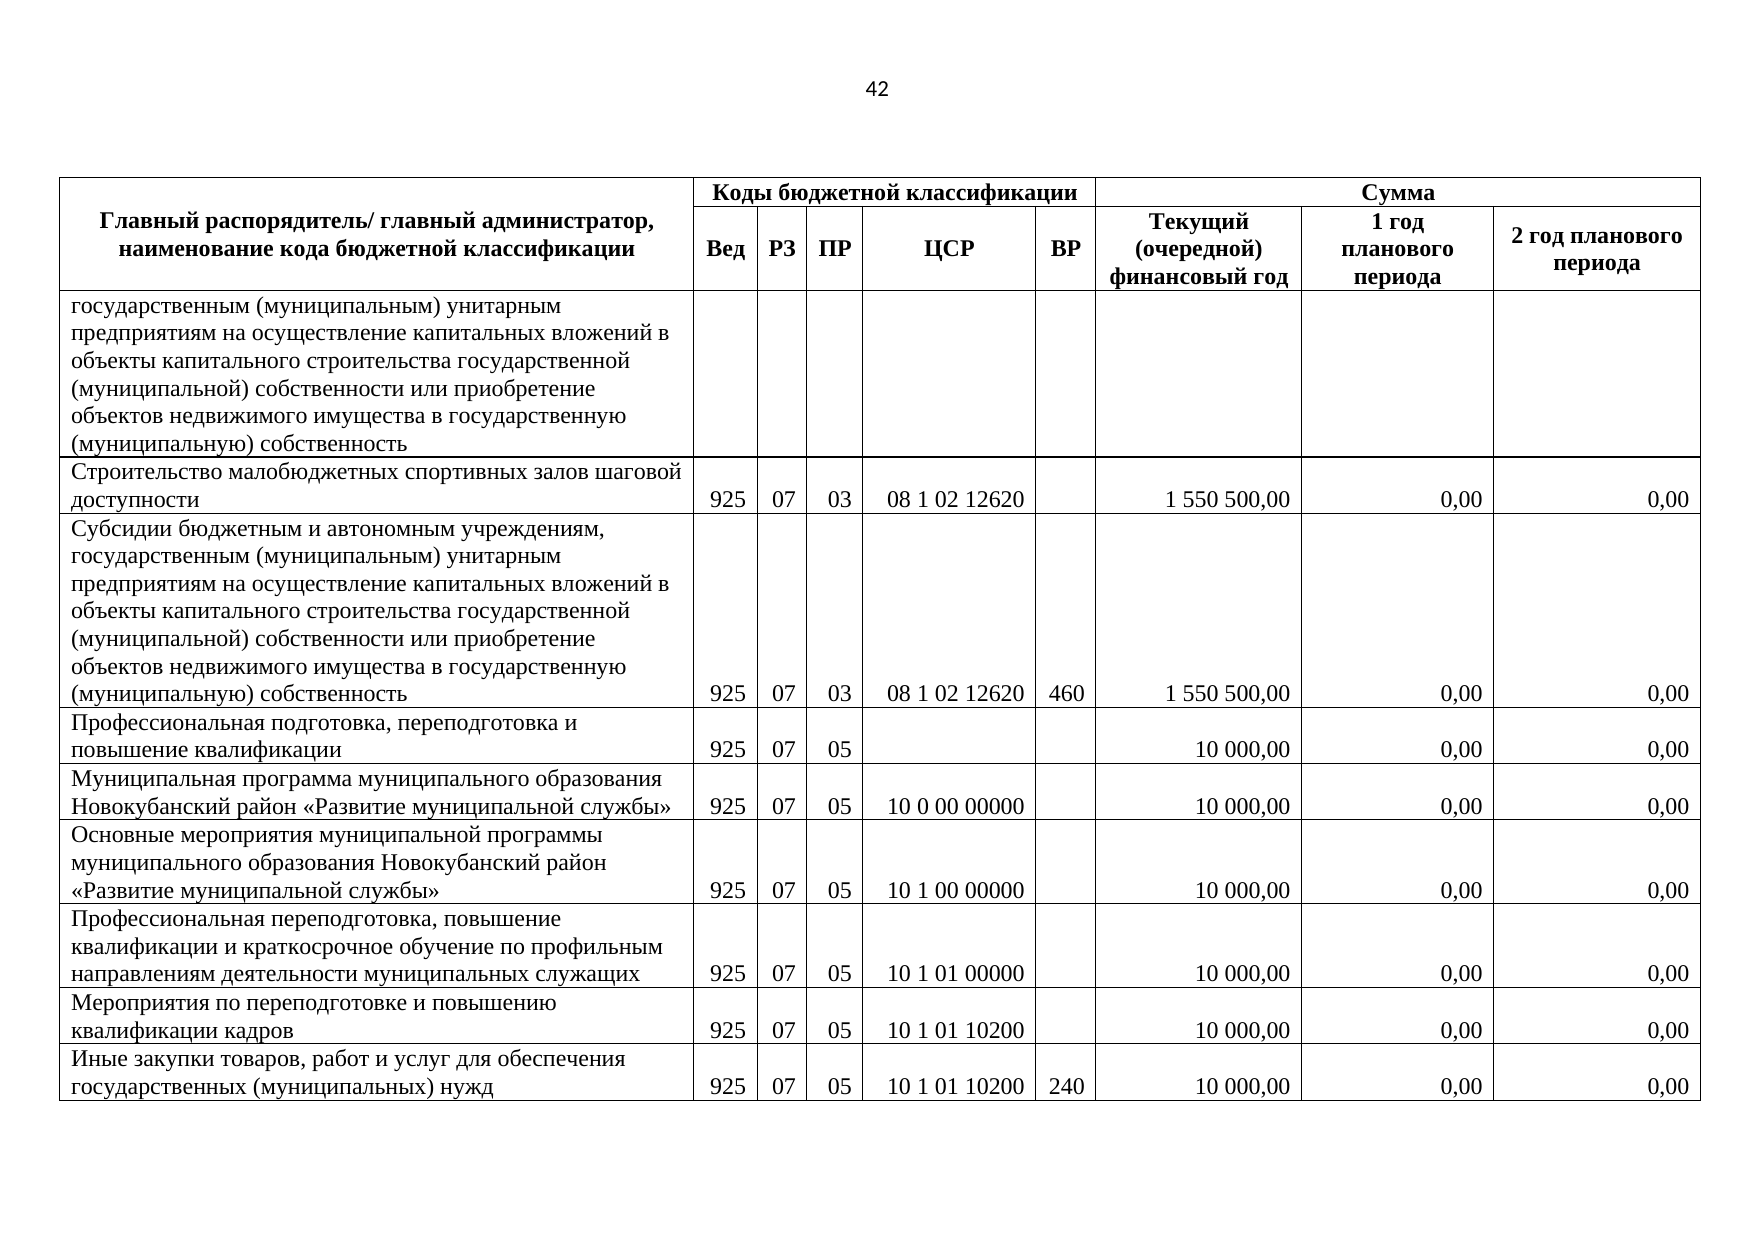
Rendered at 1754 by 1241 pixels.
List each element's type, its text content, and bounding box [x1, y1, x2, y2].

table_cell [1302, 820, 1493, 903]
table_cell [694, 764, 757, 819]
table_cell ВР [1036, 207, 1095, 290]
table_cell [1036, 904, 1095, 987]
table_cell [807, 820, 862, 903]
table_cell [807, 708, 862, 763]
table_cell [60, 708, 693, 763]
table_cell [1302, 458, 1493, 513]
table_header Коды бюджетной классификации [694, 178, 1095, 206]
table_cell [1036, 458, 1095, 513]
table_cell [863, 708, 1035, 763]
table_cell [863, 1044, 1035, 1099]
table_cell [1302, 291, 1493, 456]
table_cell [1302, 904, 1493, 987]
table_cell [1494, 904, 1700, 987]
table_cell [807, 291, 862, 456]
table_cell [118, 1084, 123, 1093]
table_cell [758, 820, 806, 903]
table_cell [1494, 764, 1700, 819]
table_cell ЦСР [863, 207, 1035, 290]
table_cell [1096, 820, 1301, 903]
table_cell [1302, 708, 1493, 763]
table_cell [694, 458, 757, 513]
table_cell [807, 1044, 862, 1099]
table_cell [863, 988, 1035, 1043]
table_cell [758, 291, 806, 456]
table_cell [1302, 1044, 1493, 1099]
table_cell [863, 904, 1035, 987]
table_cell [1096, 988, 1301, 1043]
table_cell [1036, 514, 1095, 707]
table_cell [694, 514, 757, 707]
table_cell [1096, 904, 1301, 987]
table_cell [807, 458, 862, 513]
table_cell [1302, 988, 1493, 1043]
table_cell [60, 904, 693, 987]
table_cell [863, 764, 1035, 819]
table_header Главный распорядитель/ главный администратор, наименование кода бюджетной классификации [60, 178, 693, 290]
table_cell Текущий (очередной) финансовый год [1096, 207, 1301, 290]
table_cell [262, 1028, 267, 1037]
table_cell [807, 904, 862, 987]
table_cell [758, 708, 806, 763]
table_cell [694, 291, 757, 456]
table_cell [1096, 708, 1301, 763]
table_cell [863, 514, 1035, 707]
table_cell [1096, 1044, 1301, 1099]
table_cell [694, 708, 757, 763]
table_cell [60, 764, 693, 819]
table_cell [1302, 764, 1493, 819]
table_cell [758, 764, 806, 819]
table_cell 1 год планового периода [1302, 207, 1493, 290]
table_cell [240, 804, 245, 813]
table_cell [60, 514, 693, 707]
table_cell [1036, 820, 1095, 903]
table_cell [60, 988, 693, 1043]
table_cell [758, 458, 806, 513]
table_cell ПР [807, 207, 862, 290]
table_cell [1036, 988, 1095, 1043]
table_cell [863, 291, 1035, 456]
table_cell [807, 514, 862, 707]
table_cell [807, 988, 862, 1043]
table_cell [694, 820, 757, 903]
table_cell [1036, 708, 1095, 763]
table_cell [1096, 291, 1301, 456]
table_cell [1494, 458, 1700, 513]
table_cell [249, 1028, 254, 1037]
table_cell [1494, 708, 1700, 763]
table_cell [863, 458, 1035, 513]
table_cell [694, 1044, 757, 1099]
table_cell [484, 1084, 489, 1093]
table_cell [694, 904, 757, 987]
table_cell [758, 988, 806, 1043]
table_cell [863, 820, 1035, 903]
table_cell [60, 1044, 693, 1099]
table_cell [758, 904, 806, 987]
table_cell 2 год планового периода [1494, 207, 1700, 290]
table_cell РЗ [758, 207, 806, 290]
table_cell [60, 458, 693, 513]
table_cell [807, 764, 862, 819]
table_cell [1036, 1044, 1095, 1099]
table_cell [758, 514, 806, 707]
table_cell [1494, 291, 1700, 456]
table_cell Вед [694, 207, 757, 290]
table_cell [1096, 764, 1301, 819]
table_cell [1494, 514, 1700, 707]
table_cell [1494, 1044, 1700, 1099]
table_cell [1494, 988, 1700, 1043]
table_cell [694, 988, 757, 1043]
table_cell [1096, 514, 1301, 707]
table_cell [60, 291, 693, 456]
table_header Сумма [1096, 178, 1700, 206]
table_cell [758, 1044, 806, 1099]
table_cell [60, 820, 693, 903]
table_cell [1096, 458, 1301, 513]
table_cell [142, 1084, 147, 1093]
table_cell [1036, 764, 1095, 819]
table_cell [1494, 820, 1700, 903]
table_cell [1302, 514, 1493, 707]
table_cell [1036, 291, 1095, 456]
